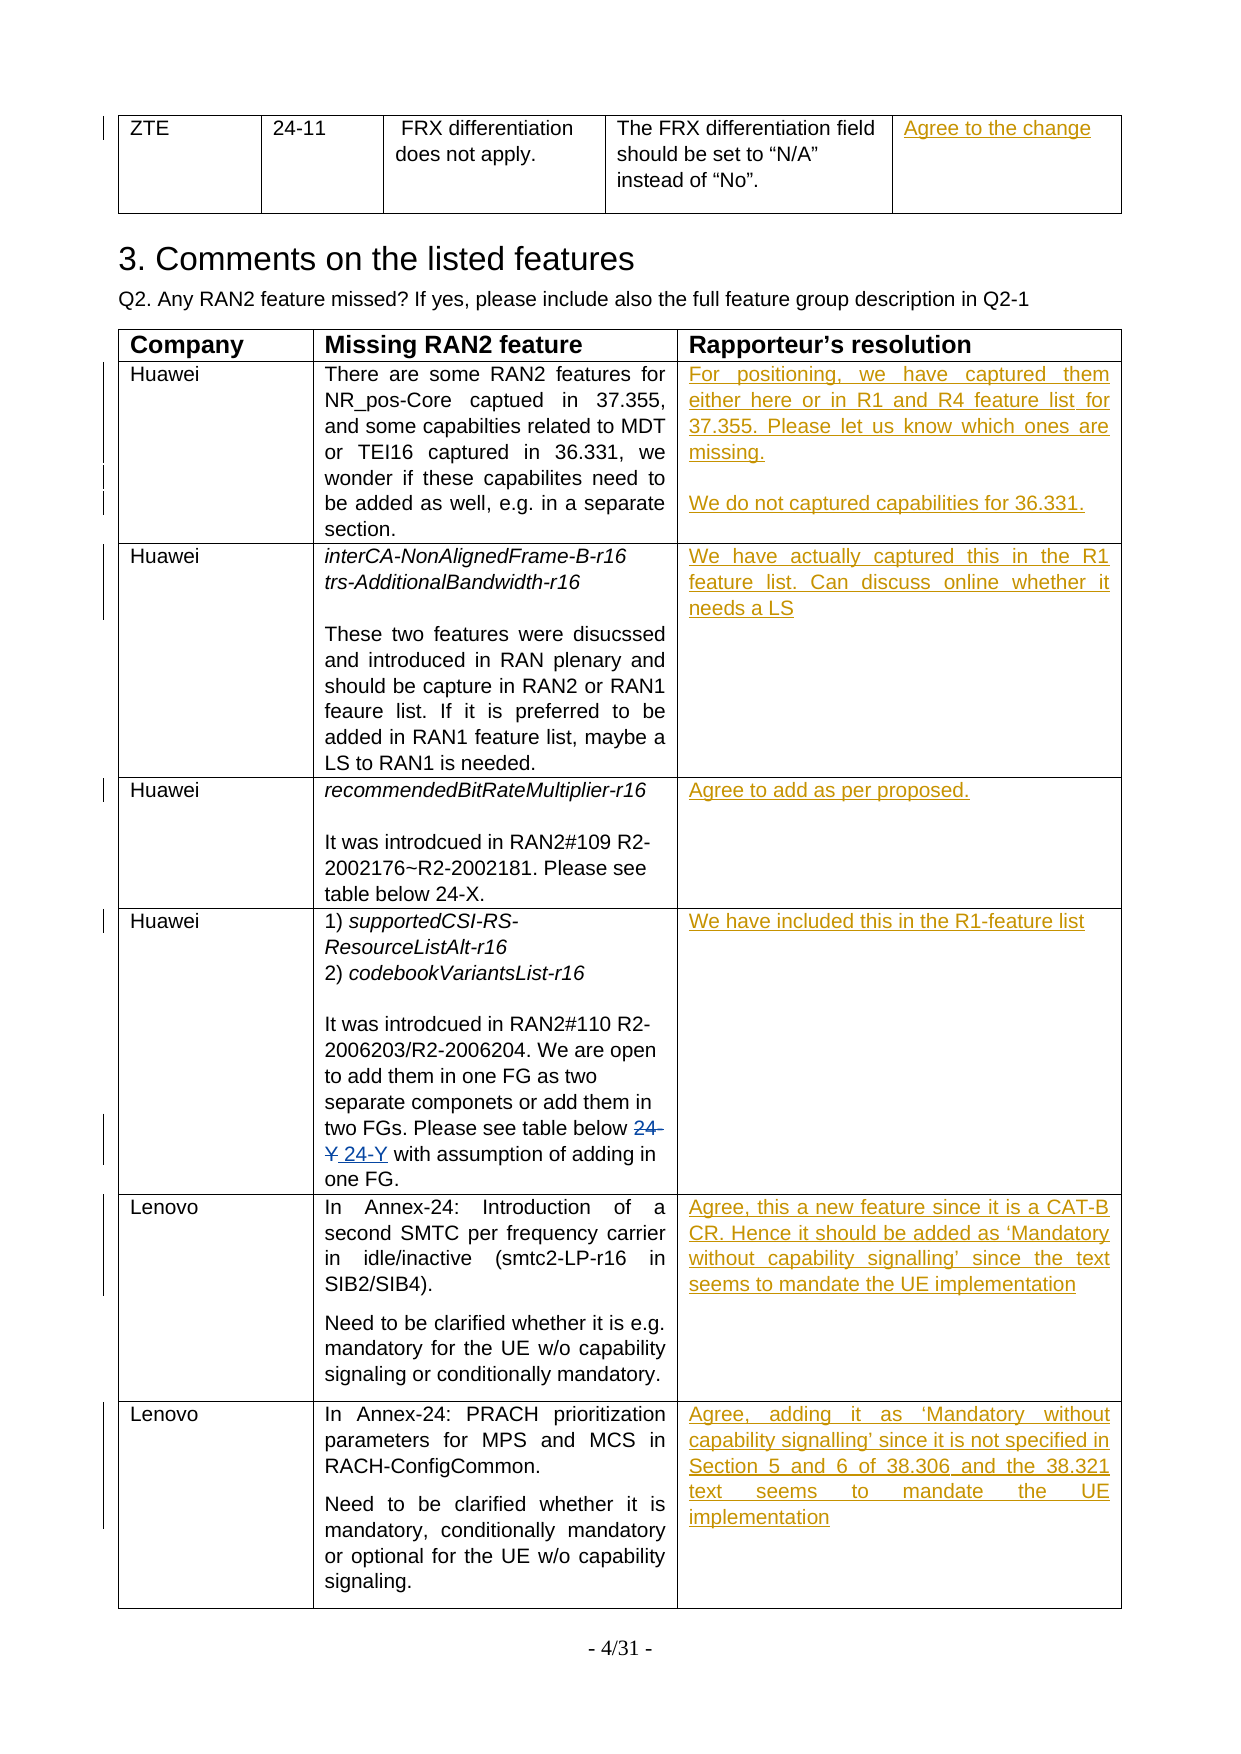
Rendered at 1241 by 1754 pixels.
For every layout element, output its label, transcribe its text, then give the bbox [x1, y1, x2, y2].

table_cell [678, 778, 1121, 908]
table_cell Lenovo [119, 1402, 313, 1608]
table_cell The FRX differentiation field should be set to “N/A” instead of “No”. [606, 116, 892, 213]
subtitle 3. Comments on the listed features [118, 239, 1122, 277]
table_cell There are some RAN2 features for NR_pos-Core captued in 37.355, and some capabilties related to MDT or TEI16 captured in 36.331, we wonder if these capabilites need to be added as well, e.g. in a separate section. [314, 362, 677, 543]
table_cell [678, 544, 1121, 777]
table_cell [678, 909, 1121, 1193]
table_cell Lenovo [119, 1195, 313, 1401]
table_cell ZTE [119, 116, 261, 213]
table_cell Huawei [119, 909, 313, 1193]
text Q2. Any RAN2 feature missed? If yes, please include also the full feature group description in Q2-1 [118, 286, 1122, 310]
table_cell Huawei [119, 778, 313, 908]
table_cell In Annex-24: Introduction of a second SMTC per frequency carrier in idle/inactive (smtc2-LP-r16 in SIB2/SIB4). Need to be clarified whether it is e.g. mandatory for the UE w/o capability signaling or conditionally mandatory. [314, 1195, 677, 1401]
table_cell 1) supportedCSI-RS-ResourceListAlt-r16 2) codebookVariantsList-r16 It was introdcued in RAN2#110 R2-2006203/R2-2006204. We are open to add them in one FG as two separate componets or add them in two FGs. Please see table below with assumption of adding in one FG. [314, 909, 677, 1193]
table_cell recommendedBitRateMultiplier-r16 It was introdcued in RAN2#109 R2-2002176~R2-2002181. Please see table below 24-X. [314, 778, 677, 908]
table_cell [893, 116, 1121, 213]
table_header Missing RAN2 feature [314, 330, 677, 361]
table_cell In Annex-24: PRACH prioritization parameters for MPS and MCS in RACH-ConfigCommon. Need to be clarified whether it is mandatory, conditionally mandatory or optional for the UE w/o capability signaling. [314, 1402, 677, 1608]
table_cell FRX differentiation does not apply. [384, 116, 605, 213]
table_cell [678, 362, 1121, 543]
table_cell interCA-NonAlignedFrame-B-r16 trs-AdditionalBandwidth-r16 These two features were disucssed and introduced in RAN plenary and should be capture in RAN2 or RAN1 feaure list. If it is preferred to be added in RAN1 feature list, maybe a LS to RAN1 is needed. [314, 544, 677, 777]
table_cell [678, 1195, 1121, 1401]
table_cell Huawei [119, 362, 313, 543]
table_cell Huawei [119, 544, 313, 777]
table_cell [678, 1402, 1121, 1608]
table_cell 24-11 [262, 116, 383, 213]
table_header Company [119, 330, 313, 361]
table_header Rapporteur’s resolution [678, 330, 1121, 361]
